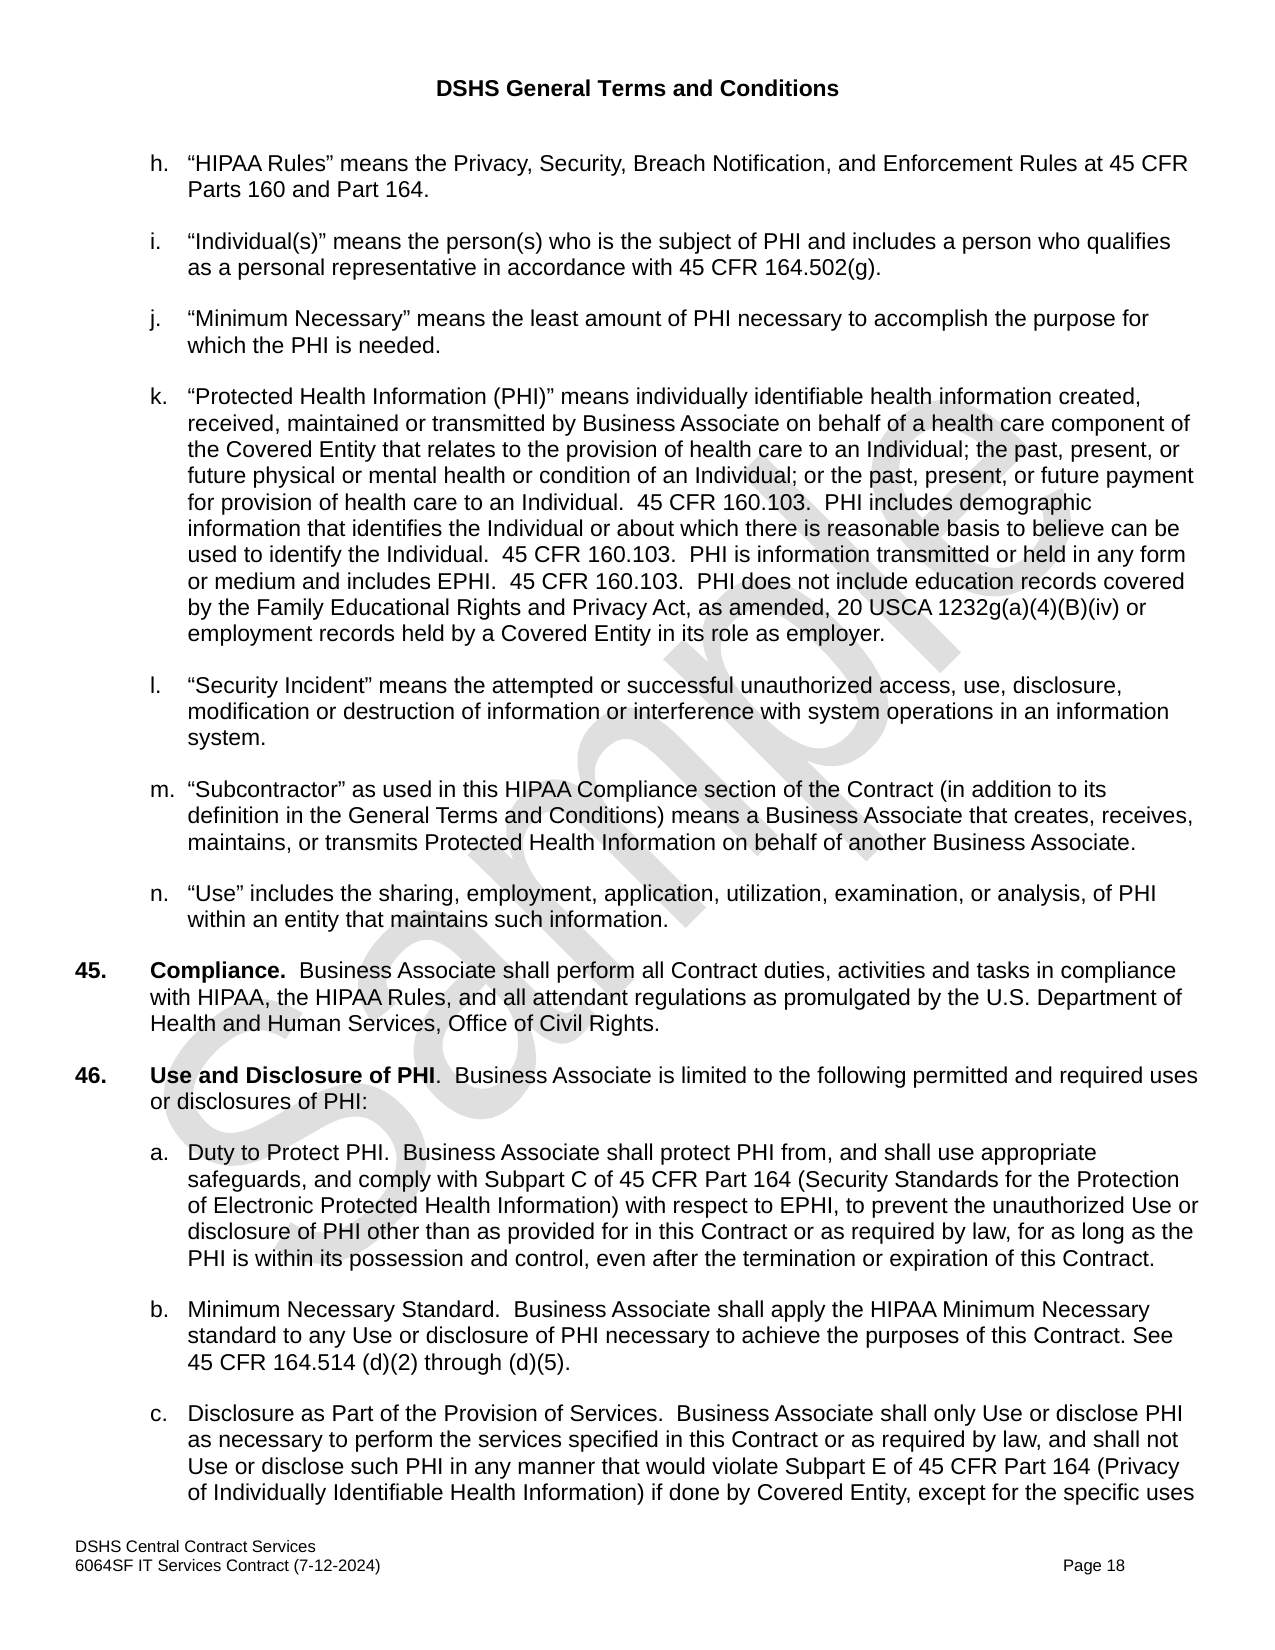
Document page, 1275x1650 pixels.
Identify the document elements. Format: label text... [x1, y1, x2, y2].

subtitle “Security Incident” means the attempted or successful unauthorized access, use, disclosure, modification or destruction of information or interference with system operations in an information system. [150, 672, 1200, 751]
subtitle “Individual(s)” means the person(s) who is the subject of PHI and includes a person who qualifies as a personal representative in accordance with 45 CFR 164.502(g). [150, 228, 1200, 280]
subtitle “Use” includes the sharing, employment, application, utilization, examination, or analysis, of PHI within an entity that maintains such information. [150, 880, 1200, 932]
subtitle “Minimum Necessary” means the least amount of PHI necessary to accomplish the purpose for which the PHI is needed. [150, 305, 1200, 358]
subtitle Duty to Protect PHI. Business Associate shall protect PHI from, and shall use appropriate safeguards, and comply with Subpart C of 45 CFR Part 164 (Security Standards for the Protection of Electronic Protected Health Information) with respect to EPHI, to prevent the unauthorized Use or disclosure of PHI other than as provided for in this Contract or as required by law, for as long as the PHI is within its possession and control, even after the termination or expiration of this Contract. [150, 1139, 1200, 1271]
subtitle Minimum Necessary Standard. Business Associate shall apply the HIPAA Minimum Necessary standard to any Use or disclosure of PHI necessary to achieve the purposes of this Contract. See 45 CFR 164.514 (d)(2) through (d)(5). [150, 1296, 1200, 1375]
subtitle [150, 1400, 1200, 1506]
subtitle “Protected Health Information (PHI)” means individually identifiable health information created, received, maintained or transmitted by Business Associate on behalf of a health care component of the Covered Entity that relates to the provision of health care to an Individual; the past, present, or future physical or mental health or condition of an Individual; or the past, present, or future payment for provision of health care to an Individual. 45 CFR 160.103. PHI includes demographic information that identifies the Individual or about which there is reasonable basis to believe can be used to identify the Individual. 45 CFR 160.103. PHI is information transmitted or held in any form or medium and includes EPHI. 45 CFR 160.103. PHI does not include education records covered by the Family Educational Rights and Privacy Act, as amended, 20 USCA 1232g(a)(4)(B)(iv) or employment records held by a Covered Entity in its role as employer. [150, 383, 1200, 647]
subtitle Use and Disclosure of PHI. Business Associate is limited to the following permitted and required uses or disclosures of PHI: [75, 1062, 1200, 1114]
subtitle “HIPAA Rules” means the Privacy, Security, Breach Notification, and Enforcement Rules at 45 CFR Parts 160 and Part 164. [150, 150, 1200, 203]
subtitle Compliance. Business Associate shall perform all Contract duties, activities and tasks in compliance with HIPAA, the HIPAA Rules, and all attendant regulations as promulgated by the U.S. Department of Health and Human Services, Office of Civil Rights. [75, 957, 1200, 1037]
subtitle “Subcontractor” as used in this HIPAA Compliance section of the Contract (in addition to its definition in the General Terms and Conditions) means a Business Associate that creates, receives, maintains, or transmits Protected Health Information on behalf of another Business Associate. [150, 776, 1200, 855]
